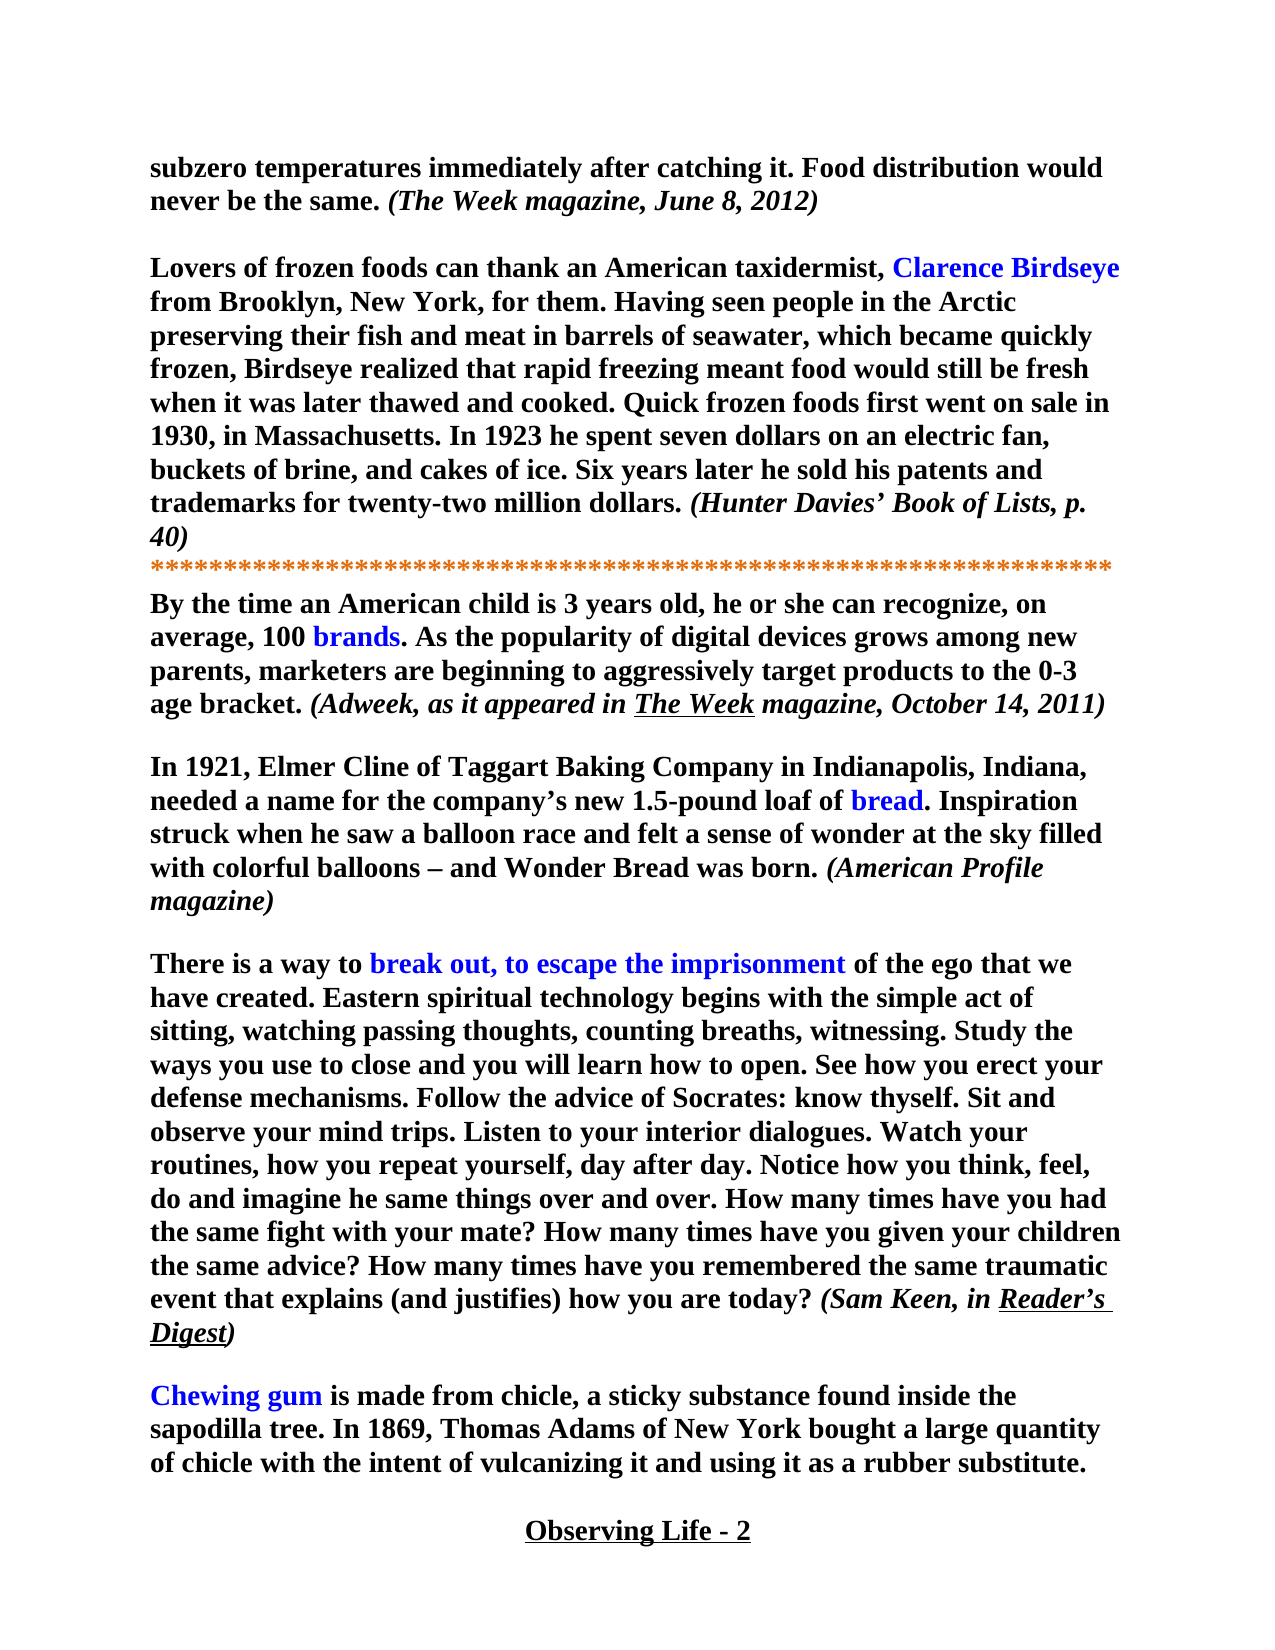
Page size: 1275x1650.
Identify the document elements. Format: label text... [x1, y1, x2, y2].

text By the time an American child is 3 years old, he or she can recognize, on average, 100 brands. As the popularity of digital devices grows among new parents, marketers are beginning to aggressively target products to the 0-3 age bracket. (Adweek, as it appeared in The Week magazine, October 14, 2011) [150, 586, 1125, 720]
text Lovers of frozen foods can thank an American taxidermist, Clarence Birdseye from Brooklyn, New York, for them. Having seen people in the Arctic preserving their fish and meat in barrels of seawater, which became quickly frozen, Birdseye realized that rapid freezing meant food would still be fresh when it was later thawed and cooked. Quick frozen foods first went on sale in 1930, in Massachusetts. In 1923 he spent seven dollars on an electric fan, buckets of brine, and cakes of ice. Six years later he sold his patents and trademarks for twenty-two million dollars. (Hunter Davies’ Book of Lists, p. 40) [150, 251, 1125, 552]
text In 1921, Elmer Cline of Taggart Baking Company in Indianapolis, Indiana, needed a name for the company’s new 1.5-pound loaf of bread. Inspiration struck when he saw a balloon race and felt a sense of wonder at the sky filled with colorful balloons – and Wonder Bread was born. (American Profile magazine) [150, 749, 1125, 917]
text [150, 150, 1125, 217]
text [150, 1378, 1125, 1478]
text There is a way to break out, to escape the imprisonment of the ego that we have created. Eastern spiritual technology begins with the simple act of sitting, watching passing thoughts, counting breaths, witnessing. Study the ways you use to close and you will learn how to open. See how you erect your defense mechanisms. Follow the advice of Socrates: know thyself. Sit and observe your mind trips. Listen to your interior dialogues. Watch your routines, how you repeat yourself, day after day. Notice how you think, feel, do and imagine he same things over and over. How many times have you had the same fight with your mate? How many times have you given your children the same advice? How many times have you remembered the same traumatic event that explains (and justifies) how you are today? (Sam Keen, in Reader’s Digest) [150, 946, 1125, 1349]
text ****************************************************************** [150, 552, 1125, 586]
